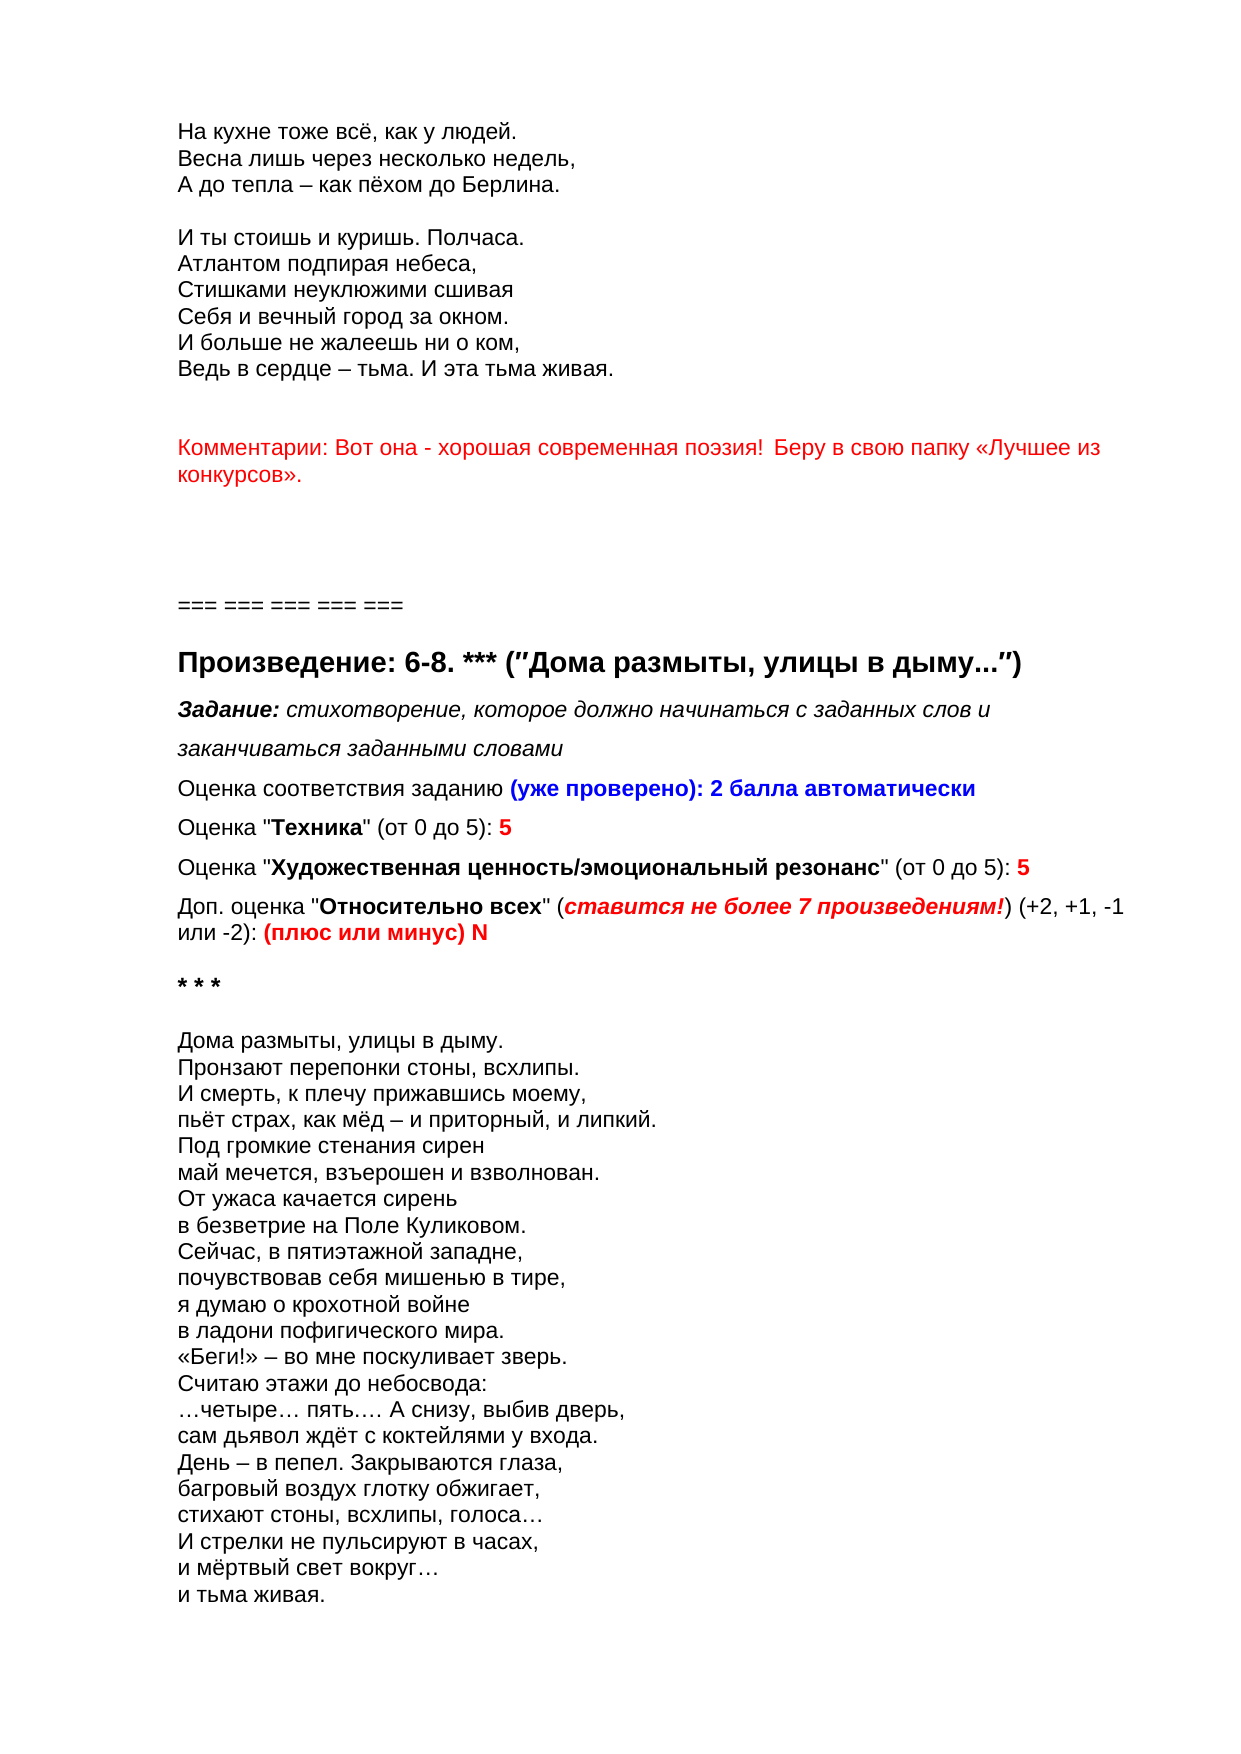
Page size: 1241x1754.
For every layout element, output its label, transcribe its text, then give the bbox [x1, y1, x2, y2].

text и мёртвый свет вокруг… [177, 1554, 1152, 1581]
text Ведь в сердце – тьма. И эта тьма живая. [177, 355, 1152, 382]
text От ужаса качается сирень [177, 1185, 1152, 1212]
text багровый воздух глотку обжигает, [177, 1475, 1152, 1501]
text я думаю о крохотной войне [177, 1291, 1152, 1317]
text почувствовав себя мишенью в тире, [177, 1264, 1152, 1291]
text Атлантом подпирая небеса, [177, 250, 1152, 276]
text А до тепла – как пёхом до Берлина. [177, 171, 1152, 197]
text и тьма живая. [177, 1581, 1152, 1607]
text май мечется, взъерошен и взволнован. [177, 1159, 1152, 1185]
text Пронзают перепонки стоны, всхлипы. [177, 1053, 1152, 1080]
text Оценка "Художественная ценность/эмоциональный резонанс" (от 0 до 5): 5 [177, 853, 1152, 880]
text Произведение: 6-8. *** (″Дома размыты, улицы в дыму...″) [177, 645, 1152, 679]
text И стрелки не пульсируют в часах, [177, 1528, 1152, 1554]
text Сейчас, в пятиэтажной западне, [177, 1238, 1152, 1264]
text Комментарии: Вот она - хорошая современная поэзия! Беру в свою папку «Лучшее из конкурсов». [177, 434, 1152, 487]
text Стишками неуклюжими сшивая [177, 276, 1152, 303]
text Себя и вечный город за окном. [177, 303, 1152, 329]
text День – в пепел. Закрываются глаза, [177, 1449, 1152, 1475]
text Задание: стихотворение, которое должно начинаться с заданных слов и заканчиваться заданными словами [177, 696, 1152, 761]
text пьёт страх, как мёд – и приторный, и липкий. [177, 1106, 1152, 1132]
text * * * [177, 972, 1152, 1001]
text === === === === === [177, 592, 1152, 619]
text Оценка "Техника" (от 0 до 5): 5 [177, 814, 1152, 840]
text Оценка соответствия заданию (уже проверено): 2 балла автоматически [177, 774, 1152, 801]
text На кухне тоже всё, как у людей. [177, 118, 1152, 144]
text Весна лишь через несколько недель, [177, 144, 1152, 171]
text «Беги!» – во мне поскуливает зверь. [177, 1343, 1152, 1370]
text …четыре… пять.… А снизу, выбив дверь, [177, 1396, 1152, 1422]
text Под громкие стенания сирен [177, 1132, 1152, 1159]
text Считаю этажи до небосвода: [177, 1370, 1152, 1396]
text И смерть, к плечу прижавшись моему, [177, 1080, 1152, 1106]
text в безветрие на Поле Куликовом. [177, 1212, 1152, 1238]
text И больше не жалеешь ни о ком, [177, 329, 1152, 355]
text Доп. оценка "Относительно всех" (ставится не более 7 произведениям!) (+2, +1, -1 или -2): (плюс или минус) N [177, 893, 1152, 946]
text в ладони пофигического мира. [177, 1317, 1152, 1343]
text сам дьявол ждёт с коктейлями у входа. [177, 1422, 1152, 1449]
text И ты стоишь и куришь. Полчаса. [177, 223, 1152, 250]
text стихают стоны, всхлипы, голоса… [177, 1501, 1152, 1528]
text Дома размыты, улицы в дыму. [177, 1027, 1152, 1053]
